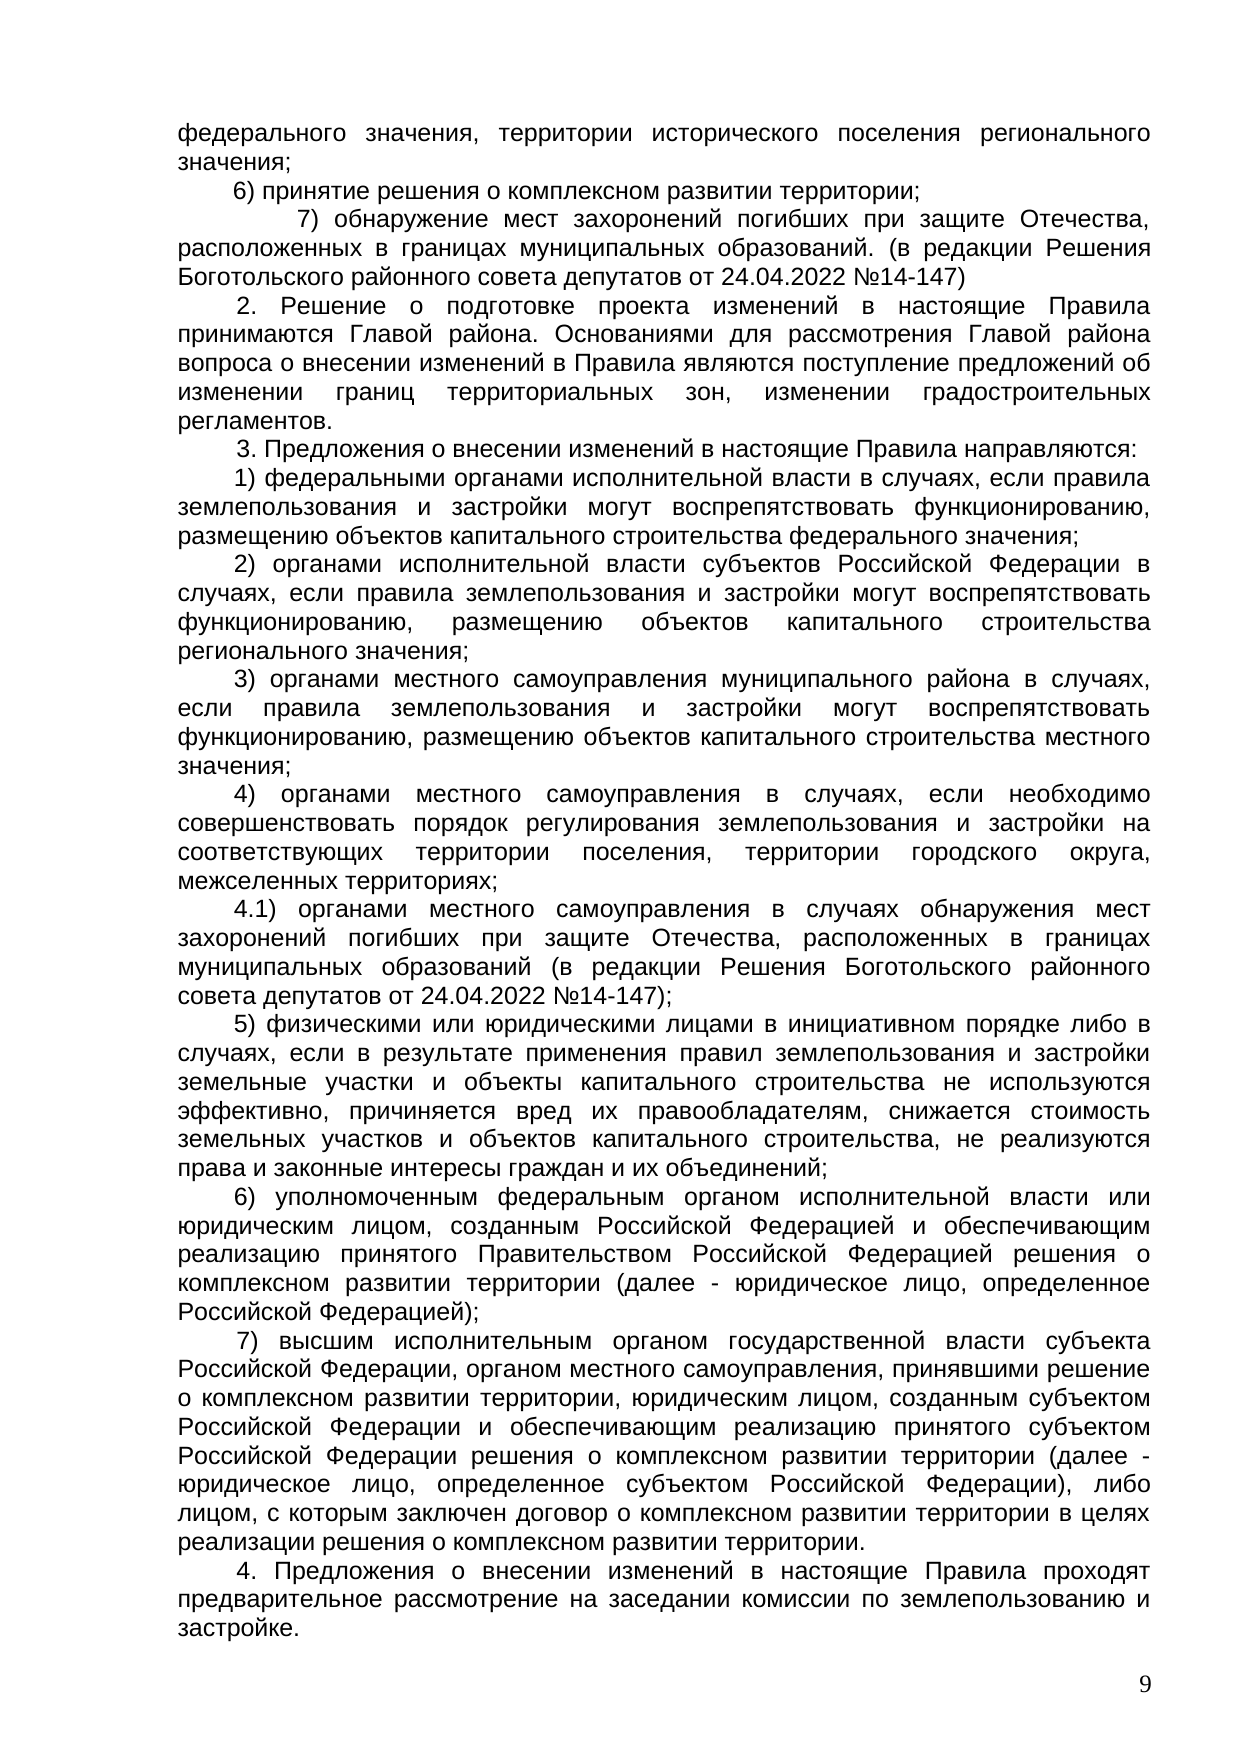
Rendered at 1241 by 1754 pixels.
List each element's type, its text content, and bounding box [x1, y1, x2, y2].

text 6) уполномоченным федеральным органом исполнительной власти или юридическим лицом, созданным Российской Федерацией и обеспечивающим реализацию принятого Правительством Российской Федерацией решения о комплексном развитии территории (далее - юридическое лицо, определенное Российской Федерацией); [177, 1182, 1152, 1326]
text 7) обнаружение мест захоронений погибших при защите Отечества, расположенных в границах муниципальных образований. (в редакции Решения Боготольского районного совета депутатов от 24.04.2022 №14-147) [177, 204, 1152, 291]
text 1) федеральными органами исполнительной власти в случаях, если правила землепользования и застройки могут воспрепятствовать функционированию, размещению объектов капитального строительства федерального значения; [177, 463, 1152, 549]
text 4.1) органами местного самоуправления в случаях обнаружения мест захоронений погибших при защите Отечества, расположенных в границах муниципальных образований (в редакции Решения Боготольского районного совета депутатов от 24.04.2022 №14-147); [177, 894, 1152, 1009]
text 7) высшим исполнительным органом государственной власти субъекта Российской Федерации, органом местного самоуправления, принявшими решение о комплексном развитии территории, юридическим лицом, созданным субъектом Российской Федерации и обеспечивающим реализацию принятого субъектом Российской Федерации решения о комплексном развитии территории (далее - юридическое лицо, определенное субъектом Российской Федерации), либо лицом, с которым заключен договор о комплексном развитии территории в целях реализации решения о комплексном развитии территории. [177, 1326, 1152, 1556]
text 4. Предложения о внесении изменений в настоящие Правила проходят предварительное рассмотрение на заседании комиссии по землепользованию и застройке. [177, 1556, 1152, 1642]
text 2) органами исполнительной власти субъектов Российской Федерации в случаях, если правила землепользования и застройки могут воспрепятствовать функционированию, размещению объектов капитального строительства регионального значения; [177, 549, 1152, 664]
text 4) органами местного самоуправления в случаях, если необходимо совершенствовать порядок регулирования землепользования и застройки на соответствующих территории поселения, территории городского округа, межселенных территориях; [177, 779, 1152, 894]
text 5) физическими или юридическими лицами в инициативном порядке либо в случаях, если в результате применения правил землепользования и застройки земельные участки и объекты капитального строительства не используются эффективно, причиняется вред их правообладателям, снижается стоимость земельных участков и объектов капитального строительства, не реализуются права и законные интересы граждан и их объединений; [177, 1009, 1152, 1182]
text 3) органами местного самоуправления муниципального района в случаях, если правила землепользования и застройки могут воспрепятствовать функционированию, размещению объектов капитального строительства местного значения; [177, 664, 1152, 779]
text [177, 118, 1152, 176]
text 3. Предложения о внесении изменений в настоящие Правила направляются: [177, 434, 1152, 463]
text 2. Решение о подготовке проекта изменений в настоящие Правила принимаются Главой района. Основаниями для рассмотрения Главой района вопроса о внесении изменений в Правила являются поступление предложений об изменении границ территориальных зон, изменении градостроительных регламентов. [177, 291, 1152, 434]
text 6) принятие решения о комплексном развитии территории; [177, 176, 1152, 204]
